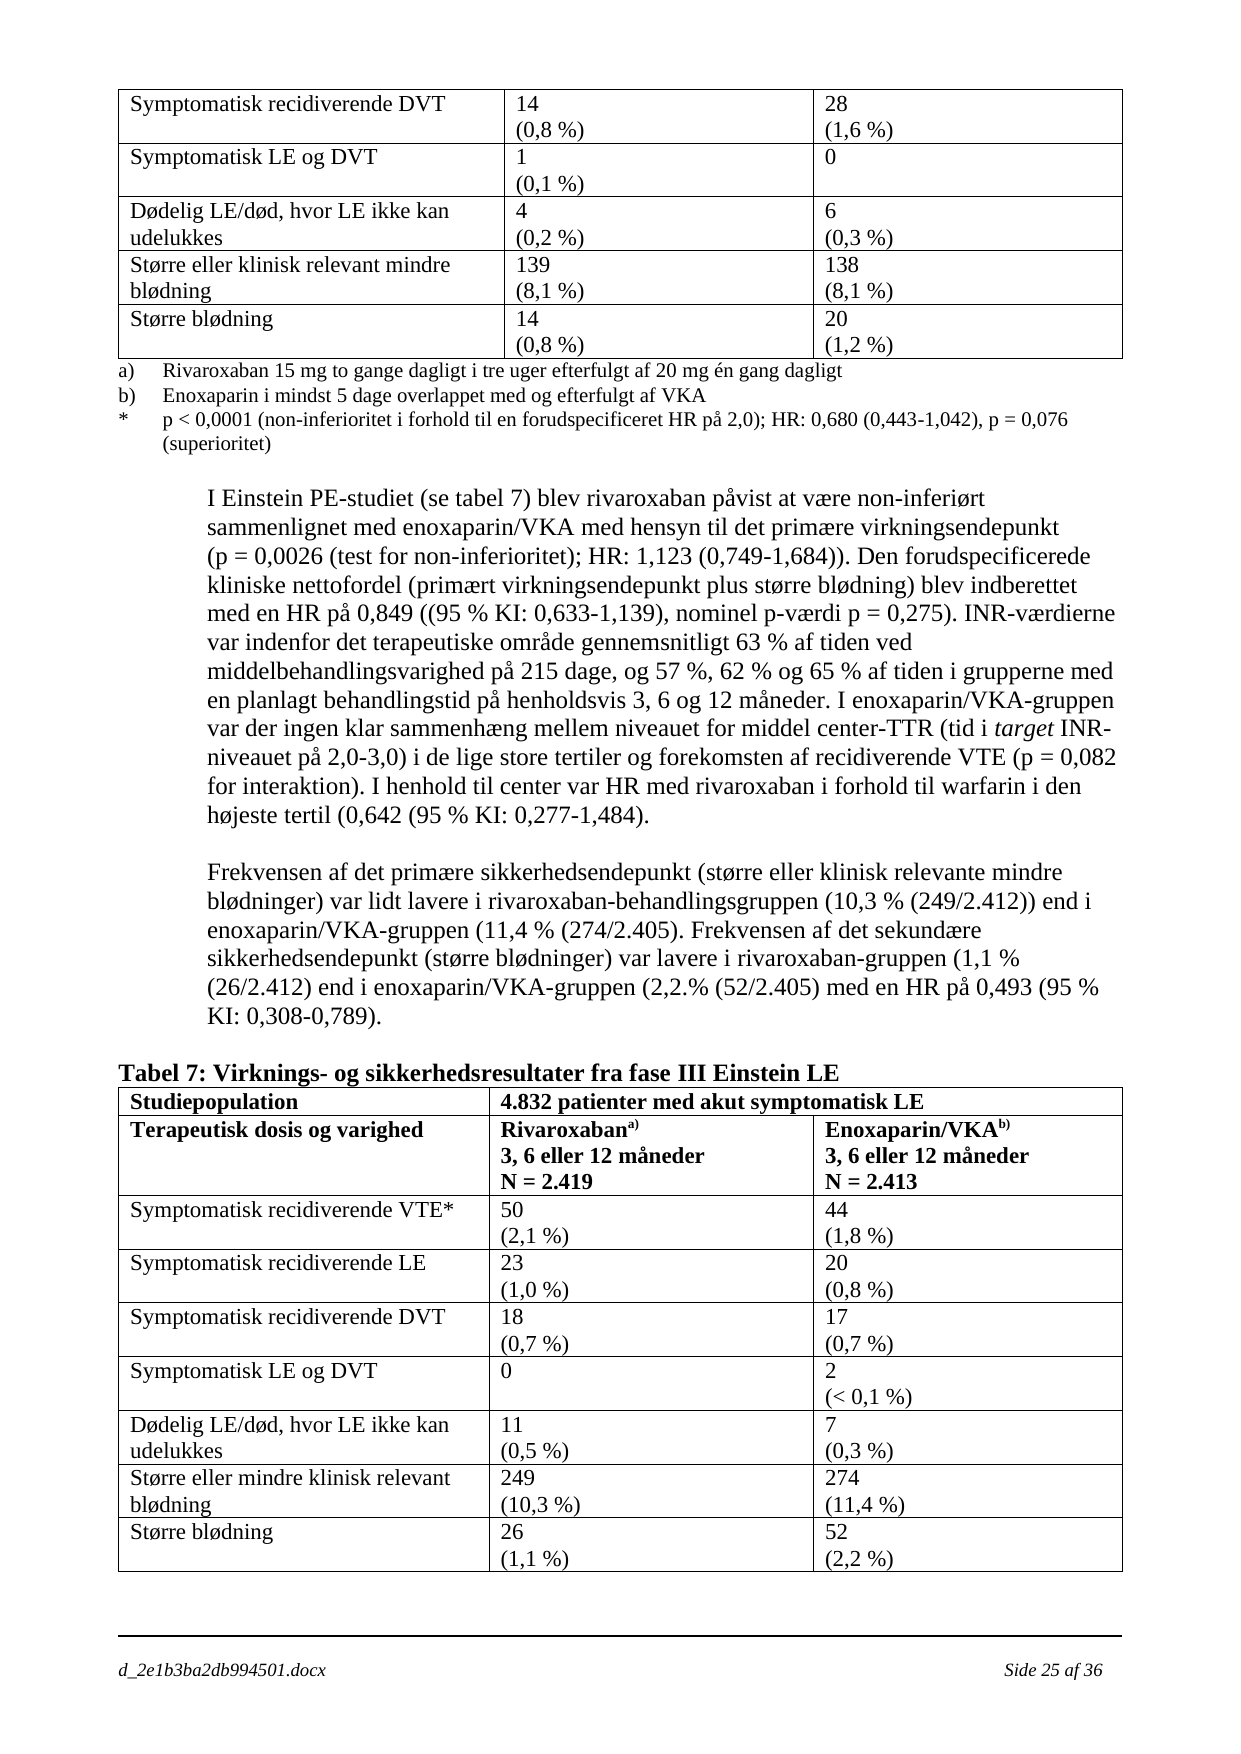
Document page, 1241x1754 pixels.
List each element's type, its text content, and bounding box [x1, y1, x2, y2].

text I Einstein PE-studiet (se tabel 7) blev rivaroxaban påvist at være non-inferiørt sammenlignet med enoxaparin/VKA med hensyn til det primære virkningsendepunkt (p = 0,0026 (test for non-inferioritet); HR: 1,123 (0,749-1,684)). Den forudspecificerede kliniske nettofordel (primært virkningsendepunkt plus større blødning) blev indberettet med en HR på 0,849 ((95 % KI: 0,633-1,139), nominel p-værdi p = 0,275). INR-værdierne var indenfor det terapeutiske område gennemsnitligt 63 % af tiden ved middelbehandlingsvarighed på 215 dage, og 57 %, 62 % og 65 % af tiden i grupperne med en planlagt behandlingstid på henholdsvis 3, 6 og 12 måneder. I enoxaparin/VKA-gruppen var der ingen klar sammenhæng mellem niveauet for middel center-TTR (tid i target INR-niveauet på 2,0-3,0) i de lige store tertiler og forekomsten af recidiverende VTE (p = 0,082 for interaktion). I henhold til center var HR med rivaroxaban i forhold til warfarin i den højeste tertil (0,642 (95 % KI: 0,277-1,484). [207, 483, 1122, 828]
table_cell 14 (0,8 %) [505, 90, 813, 142]
table_cell 4 (0,2 %) [505, 197, 813, 250]
text Tabel 7: Virknings- og sikkerhedsresultater fra fase III Einstein LE [118, 1058, 1122, 1087]
table_cell 17 (0,7 %) [814, 1303, 1122, 1356]
table_cell 139 (8,1 %) [505, 251, 813, 304]
table_header 4.832 patienter med akut symptomatisk LE [490, 1088, 1122, 1114]
table_cell 20 (1,2 %) [814, 305, 1122, 357]
table_cell 1 (0,1 %) [505, 144, 813, 196]
table_cell Symptomatisk recidiverende DVT [119, 1303, 489, 1356]
table_cell 44 (1,8 %) [814, 1196, 1122, 1248]
text a) Rivaroxaban 15 mg to gange dagligt i tre uger efterfulgt af 20 mg én gang dagligt [118, 359, 1122, 382]
table_cell 6 (0,3 %) [814, 197, 1122, 250]
table_cell Symptomatisk recidiverende VTE* [119, 1196, 489, 1248]
table_cell Symptomatisk LE og DVT [119, 144, 504, 196]
table_cell 138 (8,1 %) [814, 251, 1122, 304]
table_cell 28 (1,6 %) [814, 90, 1122, 142]
table_cell 23 (1,0 %) [490, 1250, 813, 1302]
table_cell 20 (0,8 %) [814, 1250, 1122, 1302]
table_cell Symptomatisk recidiverende LE [119, 1250, 489, 1302]
table_cell 7 (0,3 %) [814, 1411, 1122, 1463]
table_cell Større eller klinisk relevant mindre blødning [119, 251, 504, 304]
text Frekvensen af det primære sikkerhedsendepunkt (større eller klinisk relevante mindre blødninger) var lidt lavere i rivaroxaban-behandlingsgruppen (10,3 % (249/2.412)) end i enoxaparin/VKA-gruppen (11,4 % (274/2.405). Frekvensen af det sekundære sikkerhedsendepunkt (større blødninger) var lavere i rivaroxaban-gruppen (1,1 % (26/2.412) end i enoxaparin/VKA-gruppen (2,2.% (52/2.405) med en HR på 0,493 (95 % KI: 0,308-0,789). [207, 857, 1122, 1030]
table_cell Symptomatisk LE og DVT [119, 1357, 489, 1410]
table_cell Symptomatisk recidiverende DVT [119, 90, 504, 142]
table_cell 50 (2,1 %) [490, 1196, 813, 1248]
table_cell 274 (11,4 %) [814, 1465, 1122, 1517]
table_cell 2 (< 0,1 %) [814, 1357, 1122, 1410]
table_cell Større blødning [119, 305, 504, 357]
table_cell 18 (0,7 %) [490, 1303, 813, 1356]
table_cell Rivaroxabana) 3, 6 eller 12 måneder N = 2.419 [490, 1116, 813, 1195]
table_cell 26 (1,1 %) [490, 1518, 813, 1571]
table_cell Større blødning [119, 1518, 489, 1571]
table_cell Dødelig LE/død, hvor LE ikke kan udelukkes [119, 1411, 489, 1463]
table_cell 0 [814, 144, 1122, 196]
table_cell 11 (0,5 %) [490, 1411, 813, 1463]
table_cell 14 (0,8 %) [505, 305, 813, 357]
table_cell Terapeutisk dosis og varighed [119, 1116, 489, 1195]
text b) Enoxaparin i mindst 5 dage overlappet med og efterfulgt af VKA [118, 382, 1122, 407]
text * p < 0,0001 (non-inferioritet i forhold til en forudspecificeret HR på 2,0); HR: 0,680 (0,443-1,042), p = 0,076 (superioritet) [118, 407, 1122, 455]
table_cell 52 (2,2 %) [814, 1518, 1122, 1571]
table_cell 0 [490, 1357, 813, 1410]
table_header Studiepopulation [119, 1088, 489, 1114]
table_cell Dødelig LE/død, hvor LE ikke kan udelukkes [119, 197, 504, 250]
table_cell Større eller mindre klinisk relevant blødning [119, 1465, 489, 1517]
table_cell 249 (10,3 %) [490, 1465, 813, 1517]
table_cell Enoxaparin/VKAb) 3, 6 eller 12 måneder N = 2.413 [814, 1116, 1122, 1195]
